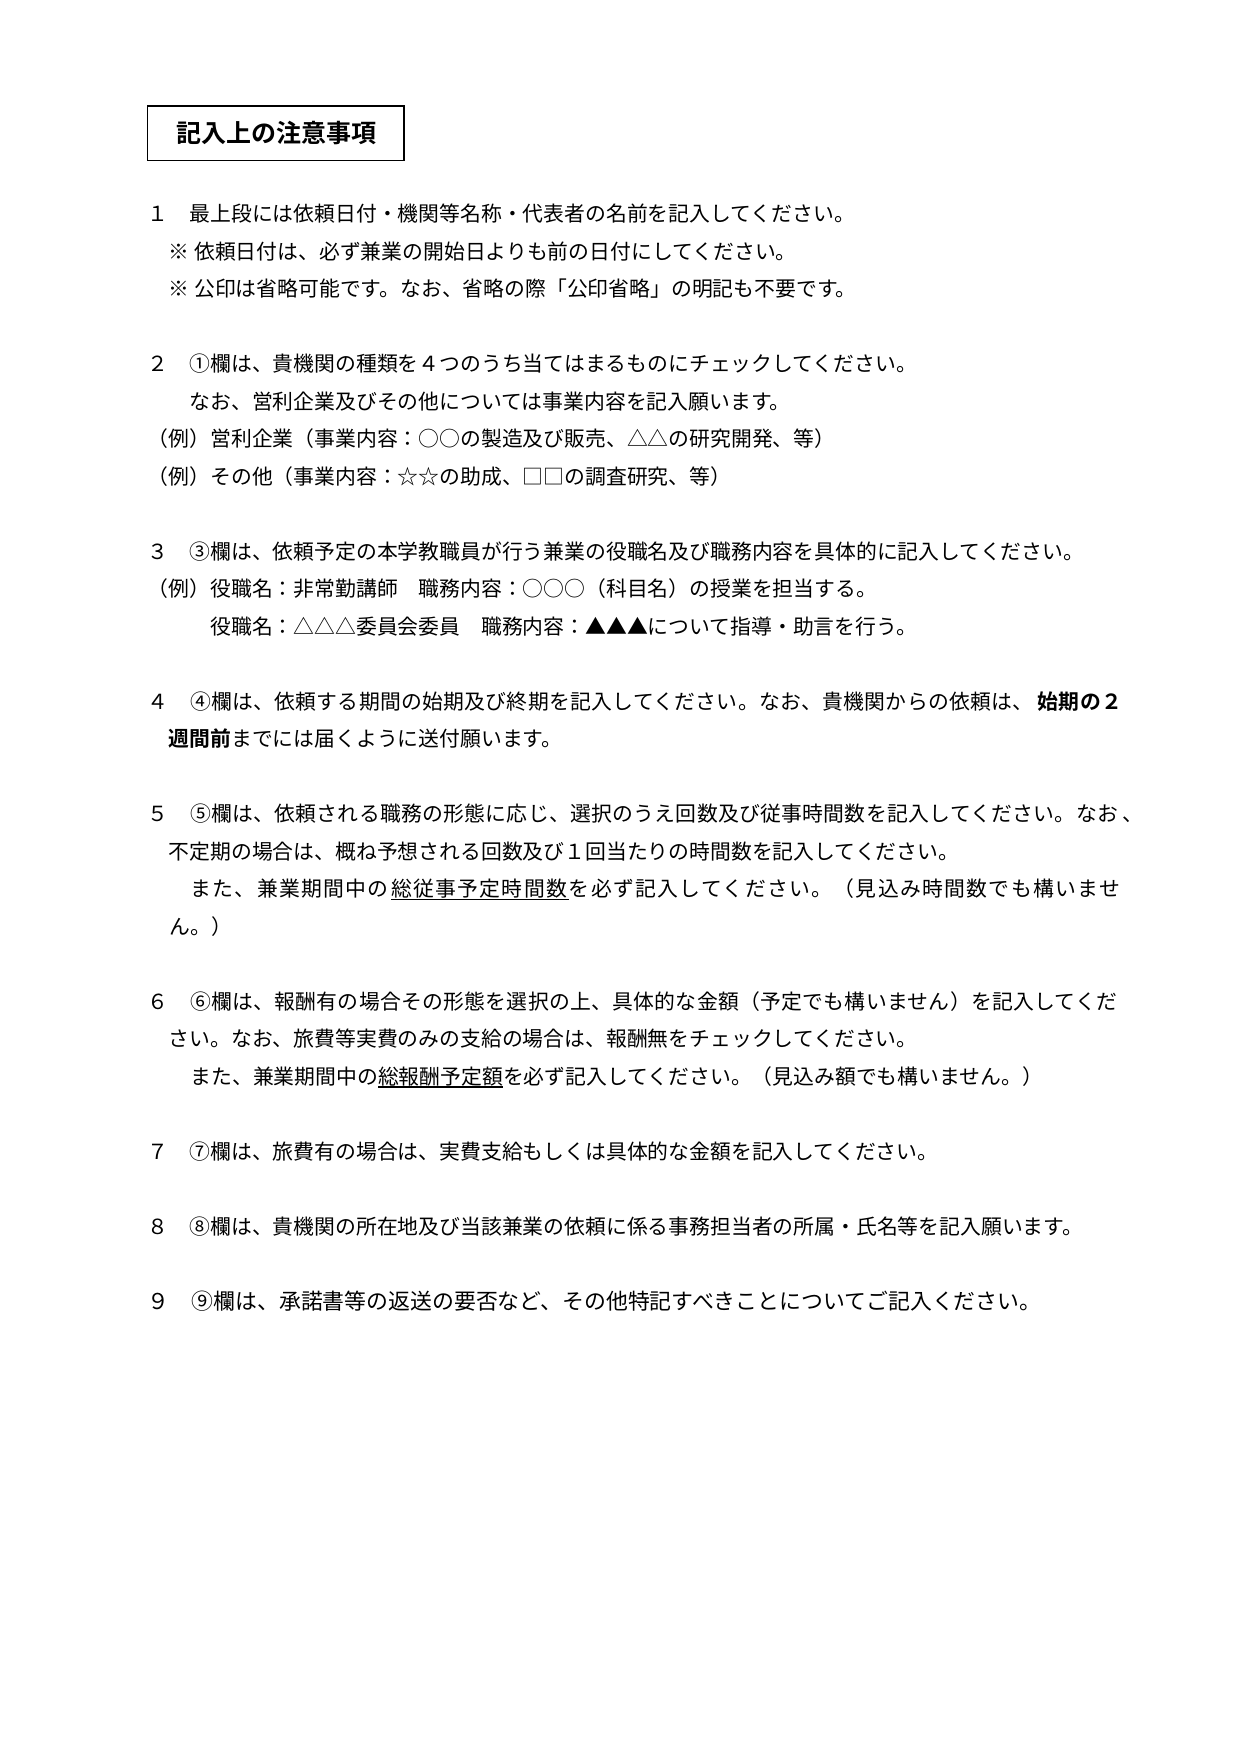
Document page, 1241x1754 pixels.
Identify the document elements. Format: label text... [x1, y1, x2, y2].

text ※ 依頼日付は、必ず兼業の開始日よりも前の日付にしてください。 [148, 231, 1122, 269]
text ６ ⑥欄は、報酬有の場合その形態を選択の上、具体的な金額（予定でも構いません）を記入してください。なお、旅費等実費のみの支給の場合は、報酬無をチェックしてください。 [148, 981, 1122, 1056]
text （例）その他（事業内容：☆☆の助成、□□の調査研究、等） [148, 456, 1122, 494]
text また、兼業期間中の総従事予定時間数を必ず記入してください。（見込み時間数でも構いません。） [169, 869, 1122, 944]
text ２ ①欄は、貴機関の種類を４つのうち当てはまるものにチェックしてください。 [148, 344, 1122, 381]
text ７ ⑦欄は、旅費有の場合は、実費支給もしくは具体的な金額を記入してください。 [148, 1131, 1122, 1169]
text ３ ③欄は、依頼予定の本学教職員が行う兼業の役職名及び職務内容を具体的に記入してください。 [148, 531, 1122, 569]
text 役職名：△△△委員会委員 職務内容：▲▲▲について指導・助言を行う。 [148, 606, 1122, 644]
text ４ ④欄は、依頼する期間の始期及び終期を記入してください。なお、貴機関からの依頼は、始期の２週間前までには届くように送付願います。 [148, 681, 1122, 756]
text ５ ⑤欄は、依頼される職務の形態に応じ、選択のうえ回数及び従事時間数を記入してください。なお、不定期の場合は、概ね予想される回数及び１回当たりの時間数を記入してください。 [148, 794, 1122, 869]
text なお、営利企業及びその他については事業内容を記入願います。 [148, 381, 1122, 419]
text ９ ⑨欄は、承諾書等の返送の要否など、その他特記すべきことについてご記入ください。 [148, 1281, 1122, 1319]
text また、兼業期間中の総報酬予定額を必ず記入してください。（見込み額でも構いません。） [169, 1056, 1122, 1094]
text （例）役職名：非常勤講師 職務内容：○○○（科目名）の授業を担当する。 [148, 569, 1122, 606]
text （例）営利企業（事業内容：○○の製造及び販売、△△の研究開発、等） [148, 419, 1122, 456]
text １ 最上段には依頼日付・機関等名称・代表者の名前を記入してください。 [148, 194, 1122, 231]
text ８ ⑧欄は、貴機関の所在地及び当該兼業の依頼に係る事務担当者の所属・氏名等を記入願います。 [148, 1206, 1122, 1244]
text ※ 公印は省略可能です。なお、省略の際「公印省略」の明記も不要です。 [148, 269, 1122, 306]
